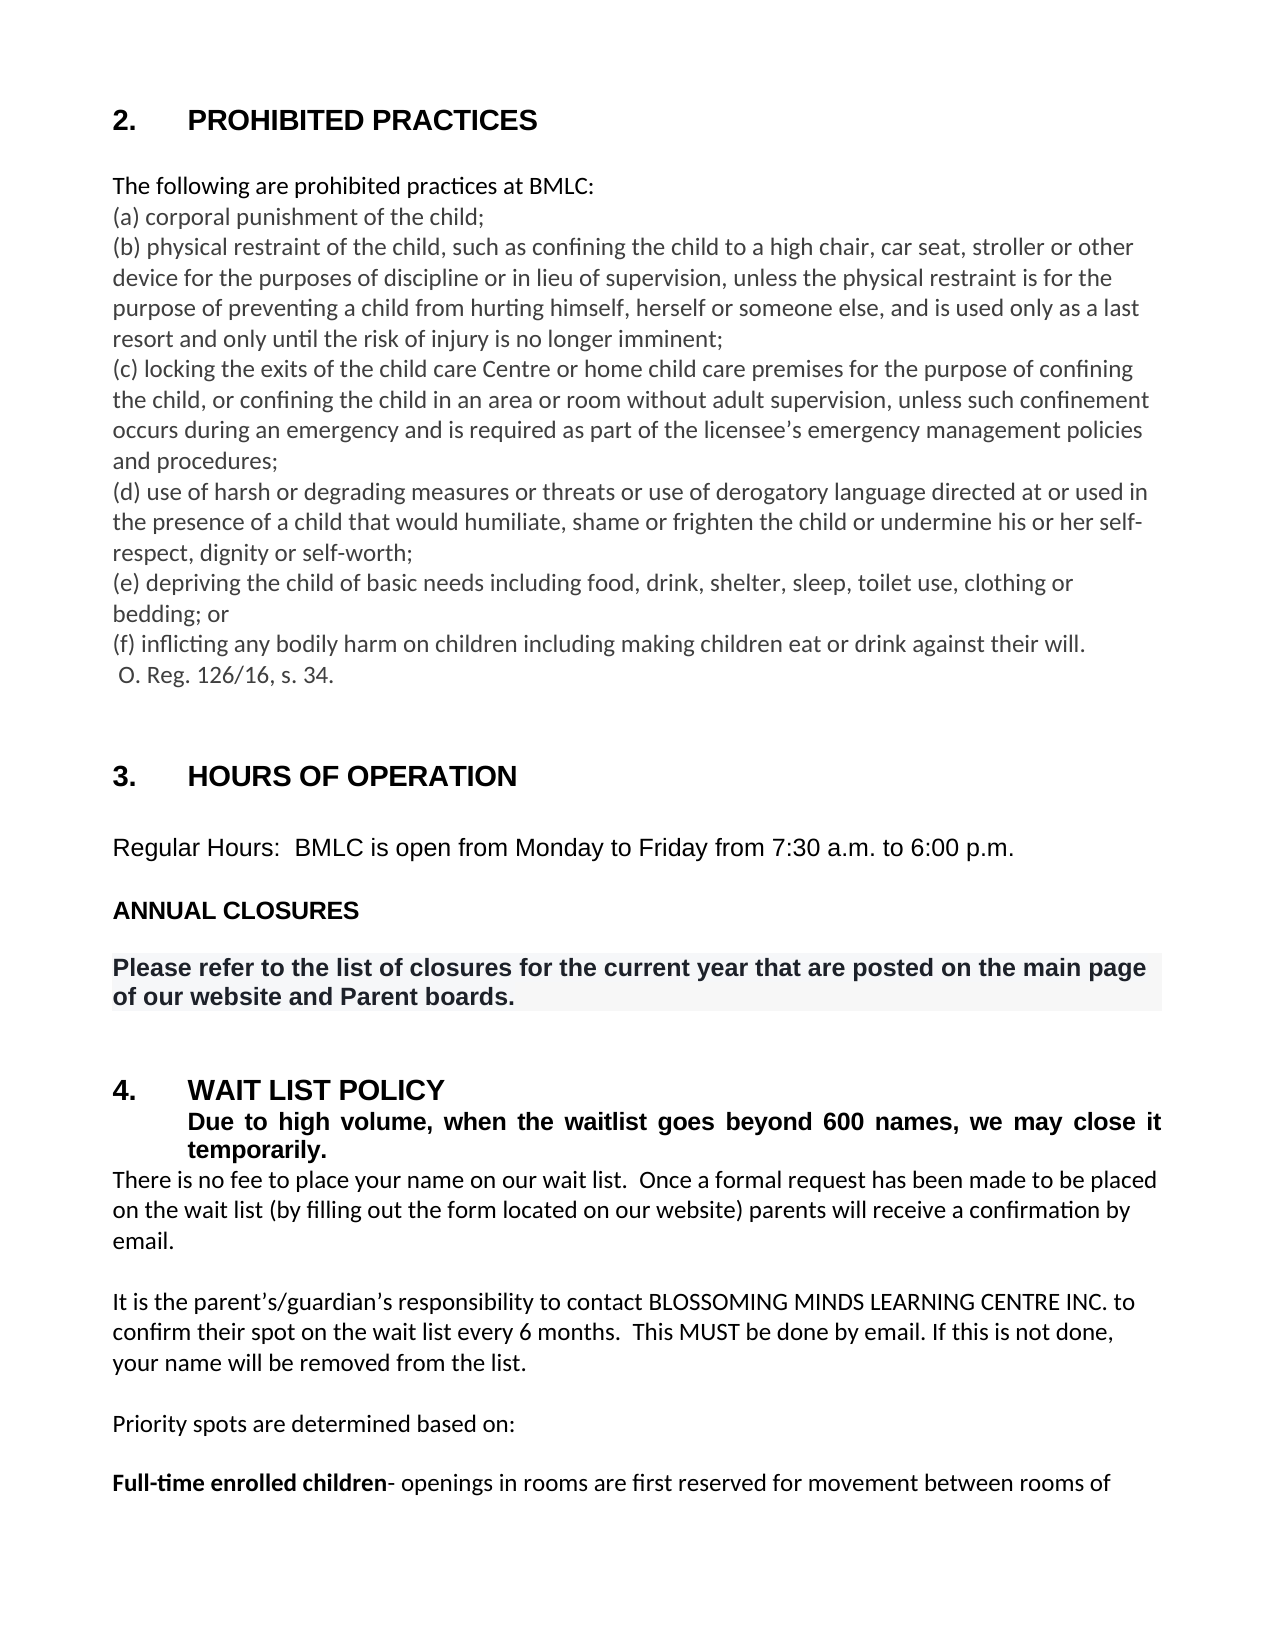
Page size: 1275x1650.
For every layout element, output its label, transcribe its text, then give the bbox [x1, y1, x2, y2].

list PROHIBITED PRACTICES [112, 103, 1162, 137]
text (b) physical restraint of the child, such as confining the child to a high chair, car seat, stroller or other device for the purposes of discipline or in lieu of supervision, unless the physical restraint is for the purpose of preventing a child from hurting himself, herself or someone else, and is used only as a last resort and only until the risk of injury is no longer imminent; [112, 232, 1162, 354]
text (c) locking the exits of the child care Centre or home child care premises for the purpose of confining the child, or confining the child in an area or room without adult supervision, unless such confinement occurs during an emergency and is required as part of the licensee’s emergency management policies and procedures; [112, 354, 1162, 476]
text ANNUAL CLOSURES [112, 896, 1162, 924]
list WAIT LIST POLICY [112, 1073, 1162, 1106]
list Due to high volume, when the waitlist goes beyond 600 names, we may close it temporarily. [187, 1106, 1162, 1164]
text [112, 1467, 1162, 1498]
list HOURS OF OPERATION [112, 758, 1162, 792]
text Priority spots are determined based on: [112, 1408, 1162, 1439]
text O. Reg. 126/16, s. 34. [112, 659, 1162, 689]
text The following are prohibited practices at BMLC: [112, 171, 1162, 201]
text There is no fee to place your name on our wait list. Once a formal request has been made to be placed on the wait list (by filling out the form located on our website) parents will receive a confirmation by email. [112, 1164, 1162, 1256]
text It is the parent’s/guardian’s responsibility to contact BLOSSOMING MINDS LEARNING CENTRE INC. to confirm their spot on the wait list every 6 months. This MUST be done by email. If this is not done, your name will be removed from the list. [112, 1286, 1162, 1378]
text (f) inflicting any bodily harm on children including making children eat or drink against their will. [112, 628, 1162, 659]
subtitle Please refer to the list of closures for the current year that are posted on the main page of our website and Parent boards. [515, 953, 1162, 1011]
text (d) use of harsh or degrading measures or threats or use of derogatory language directed at or used in the presence of a child that would humiliate, shame or frighten the child or undermine his or her self-respect, dignity or self-worth; [112, 476, 1162, 567]
text Regular Hours: BMLC is open from Monday to Friday from 7:30 a.m. to 6:00 p.m. [112, 833, 1219, 862]
text (e) depriving the child of basic needs including food, drink, shelter, sleep, toilet use, clothing or bedding; or [112, 567, 1162, 628]
text (a) corporal punishment of the child; [112, 201, 1162, 232]
